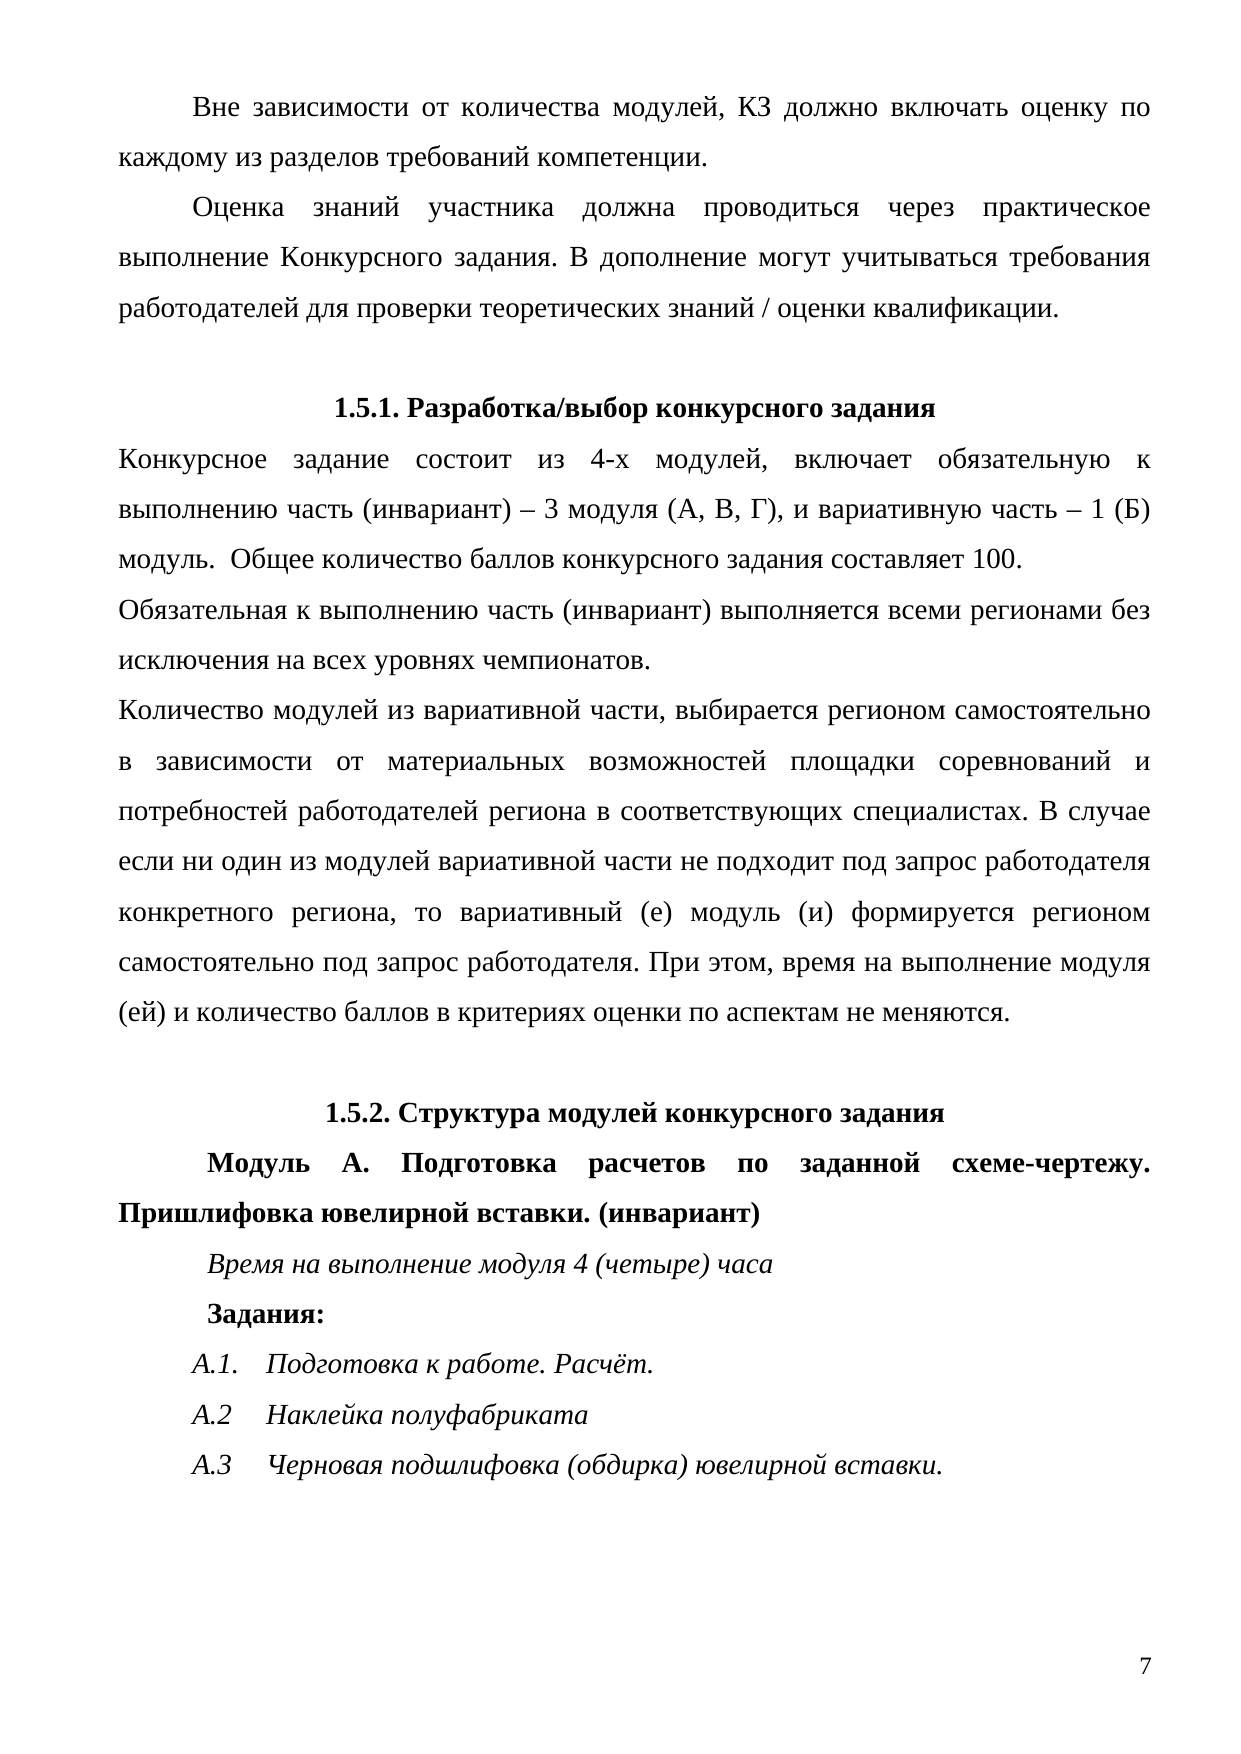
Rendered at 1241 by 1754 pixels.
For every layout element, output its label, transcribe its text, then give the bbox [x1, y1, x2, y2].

text А.2 Наклейка полуфабриката [118, 1397, 1152, 1430]
text Задания: [118, 1296, 1152, 1330]
text Конкурсное задание состоит из 4-х модулей, включает обязательную к выполнению часть (инвариант) – 3 модуля (А, В, Г), и вариативную часть – 1 (Б) модуль. Общее количество баллов конкурсного задания составляет 100. [118, 441, 1152, 575]
text Обязательная к выполнению часть (инвариант) выполняется всеми регионами без исключения на всех уровнях чемпионатов. [118, 592, 1152, 676]
text Вне зависимости от количества модулей, КЗ должно включать оценку по каждому из разделов требований компетенции. [118, 89, 1152, 172]
text Оценка знаний участника должна проводиться через практическое выполнение Конкурсного задания. В дополнение могут учитываться требования работодателей для проверки теоретических знаний / оценки квалификации. [118, 189, 1152, 323]
text Количество модулей из вариативной части, выбирается регионом самостоятельно в зависимости от материальных возможностей площадки соревнований и потребностей работодателей региона в соответствующих специалистах. В случае если ни один из модулей вариативной части не подходит под запрос работодателя конкретного региона, то вариативный (е) модуль (и) формируется регионом самостоятельно под запрос работодателя. При этом, время на выполнение модуля (ей) и количество баллов в критериях оценки по аспектам не меняются. [118, 692, 1152, 1028]
text А.3 Черновая подшлифовка (обдирка) ювелирной вставки. [118, 1447, 1152, 1481]
text A.1. Подготовка к работе. Расчёт. [118, 1346, 1152, 1380]
text 1.5.1. Разработка/выбор конкурсного задания [118, 391, 1152, 424]
text Модуль А. Подготовка расчетов по заданной схеме-чертежу. Пришлифовка ювелирной вставки. (инвариант) [118, 1145, 1152, 1229]
text 1.5.2. Структура модулей конкурсного задания [118, 1095, 1152, 1128]
text Время на выполнение модуля 4 (четыре) часа [118, 1246, 1152, 1279]
